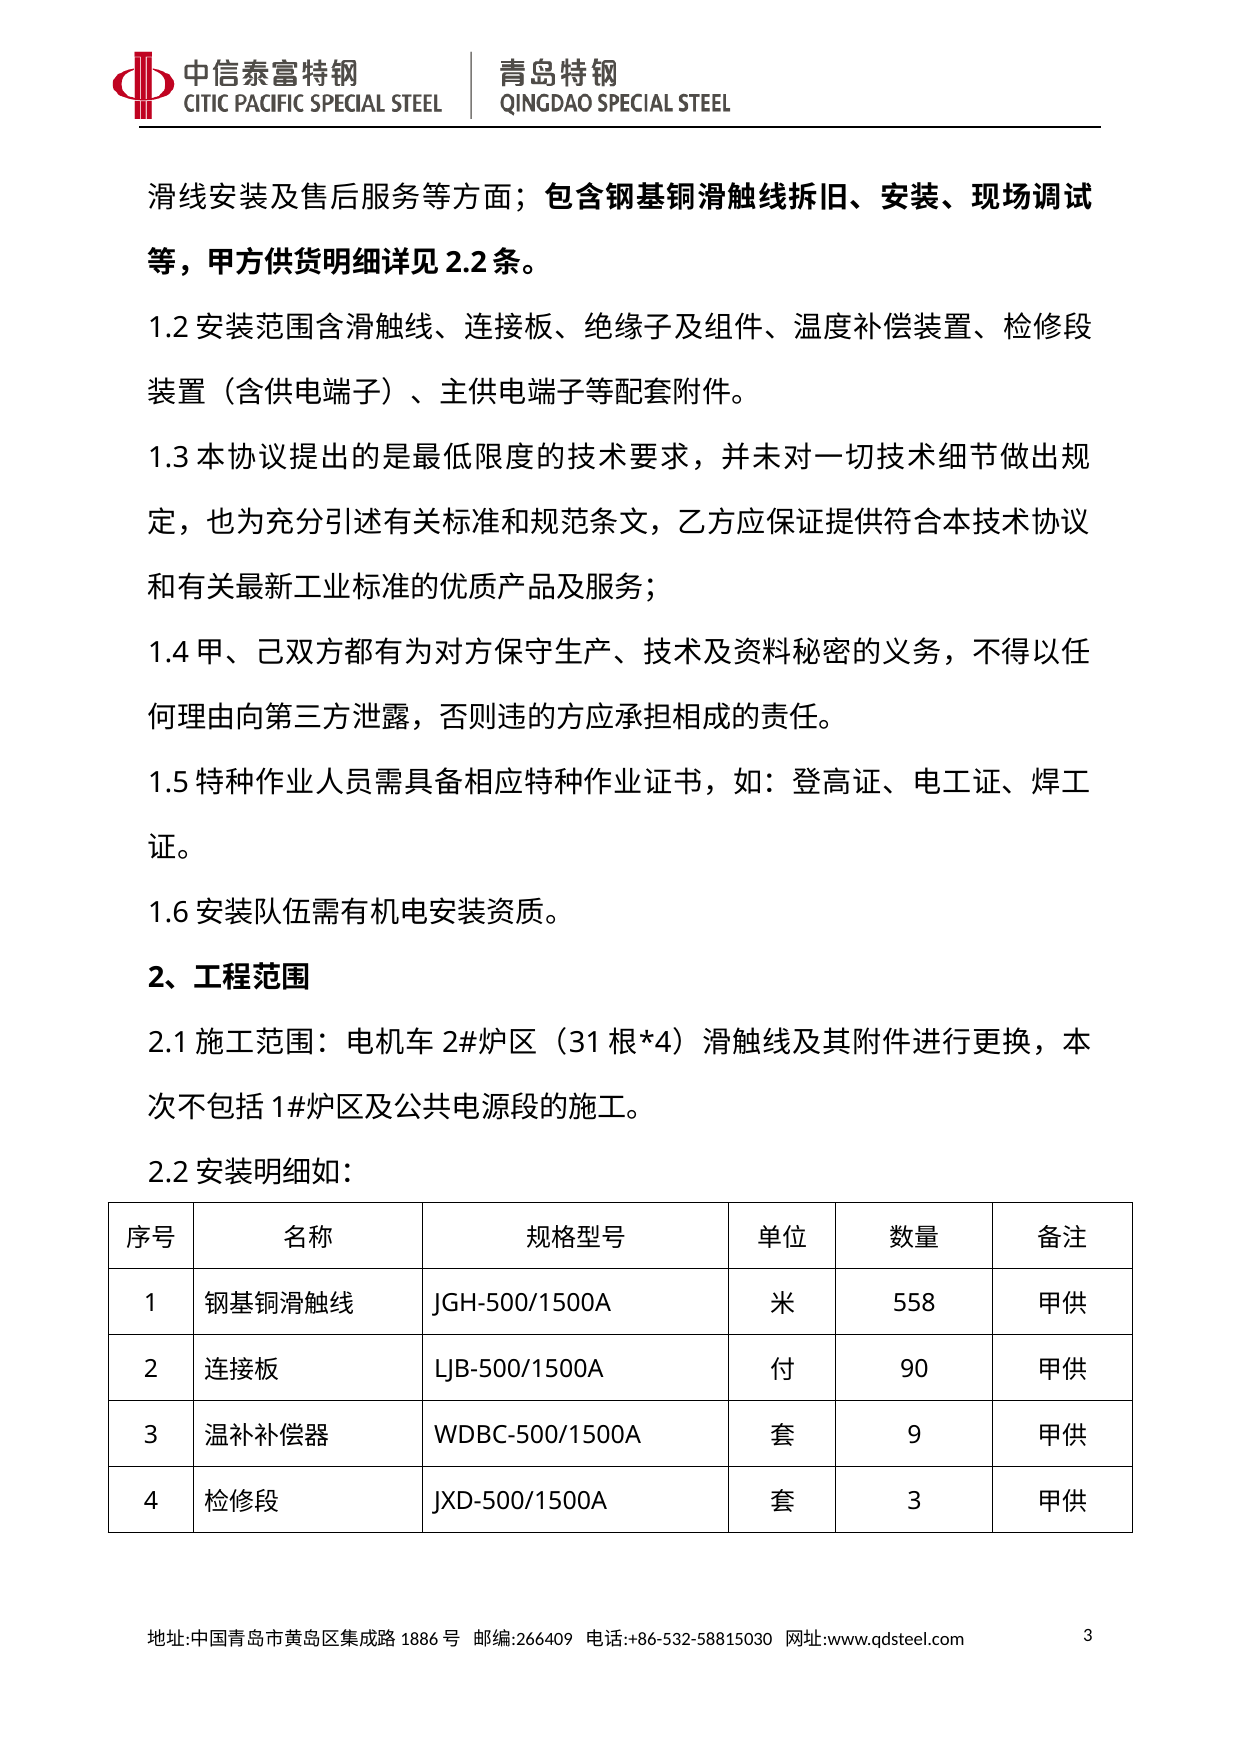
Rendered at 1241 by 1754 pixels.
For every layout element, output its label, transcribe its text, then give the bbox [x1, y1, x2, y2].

list 工程范围 [148, 942, 1092, 1007]
table_cell 90 [836, 1335, 992, 1400]
list 2.2安装明细如： [148, 1137, 1092, 1202]
table_cell 钢基铜滑触线 [194, 1269, 422, 1334]
table_cell 套 [729, 1467, 835, 1532]
text 1.5特种作业人员需具备相应特种作业证书，如：登高证、电工证、焊工证。 [148, 747, 1092, 877]
table_header 名称 [194, 1203, 422, 1268]
table_cell 米 [729, 1269, 835, 1334]
text 1.2安装范围含滑触线、连接板、绝缘子及组件、温度补偿装置、检修段装置（含供电端子）、主供电端子等配套附件。 [148, 292, 1092, 422]
text 1.3本协议提出的是最低限度的技术要求，并未对一切技术细节做出规定，也为充分引述有关标准和规范条文，乙方应保证提供符合本技术协议和有关最新工业标准的优质产品及服务； [148, 422, 1092, 617]
picture [112, 51, 730, 119]
text 1.4甲、己双方都有为对方保守生产、技术及资料秘密的义务，不得以任何理由向第三方泄露，否则违的方应承担相成的责任。 [148, 617, 1092, 747]
table_cell 2 [109, 1335, 193, 1400]
table_cell 温补补偿器 [194, 1401, 422, 1466]
table_cell 检修段 [194, 1467, 422, 1532]
table_cell 4 [109, 1467, 193, 1532]
table_header 规格型号 [423, 1203, 728, 1268]
table_cell 连接板 [194, 1335, 422, 1400]
table_cell 3 [109, 1401, 193, 1466]
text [148, 162, 1092, 292]
table_cell 套 [729, 1401, 835, 1466]
table_cell 甲供 [993, 1335, 1132, 1400]
table_header 数量 [836, 1203, 992, 1268]
table_cell 甲供 [993, 1401, 1132, 1466]
table_cell 付 [729, 1335, 835, 1400]
table_cell 甲供 [993, 1269, 1132, 1334]
table_cell 1 [109, 1269, 193, 1334]
table_cell JXD-500/1500A [423, 1467, 728, 1532]
list 2.1施工范围：电机车2#炉区（31根*4）滑触线及其附件进行更换，本次不包括1#炉区及公共电源段的施工。 [148, 1007, 1092, 1137]
table_header 序号 [109, 1203, 193, 1268]
text 1.6安装队伍需有机电安装资质。 [148, 877, 1092, 942]
table_cell 3 [836, 1467, 992, 1532]
table_cell 558 [836, 1269, 992, 1334]
table_cell 甲供 [993, 1467, 1132, 1532]
table_cell LJB-500/1500A [423, 1335, 728, 1400]
table_header 备注 [993, 1203, 1132, 1268]
table_cell WDBC-500/1500A [423, 1401, 728, 1466]
table_cell 9 [836, 1401, 992, 1466]
table_header 单位 [729, 1203, 835, 1268]
table_cell JGH-500/1500A [423, 1269, 728, 1334]
